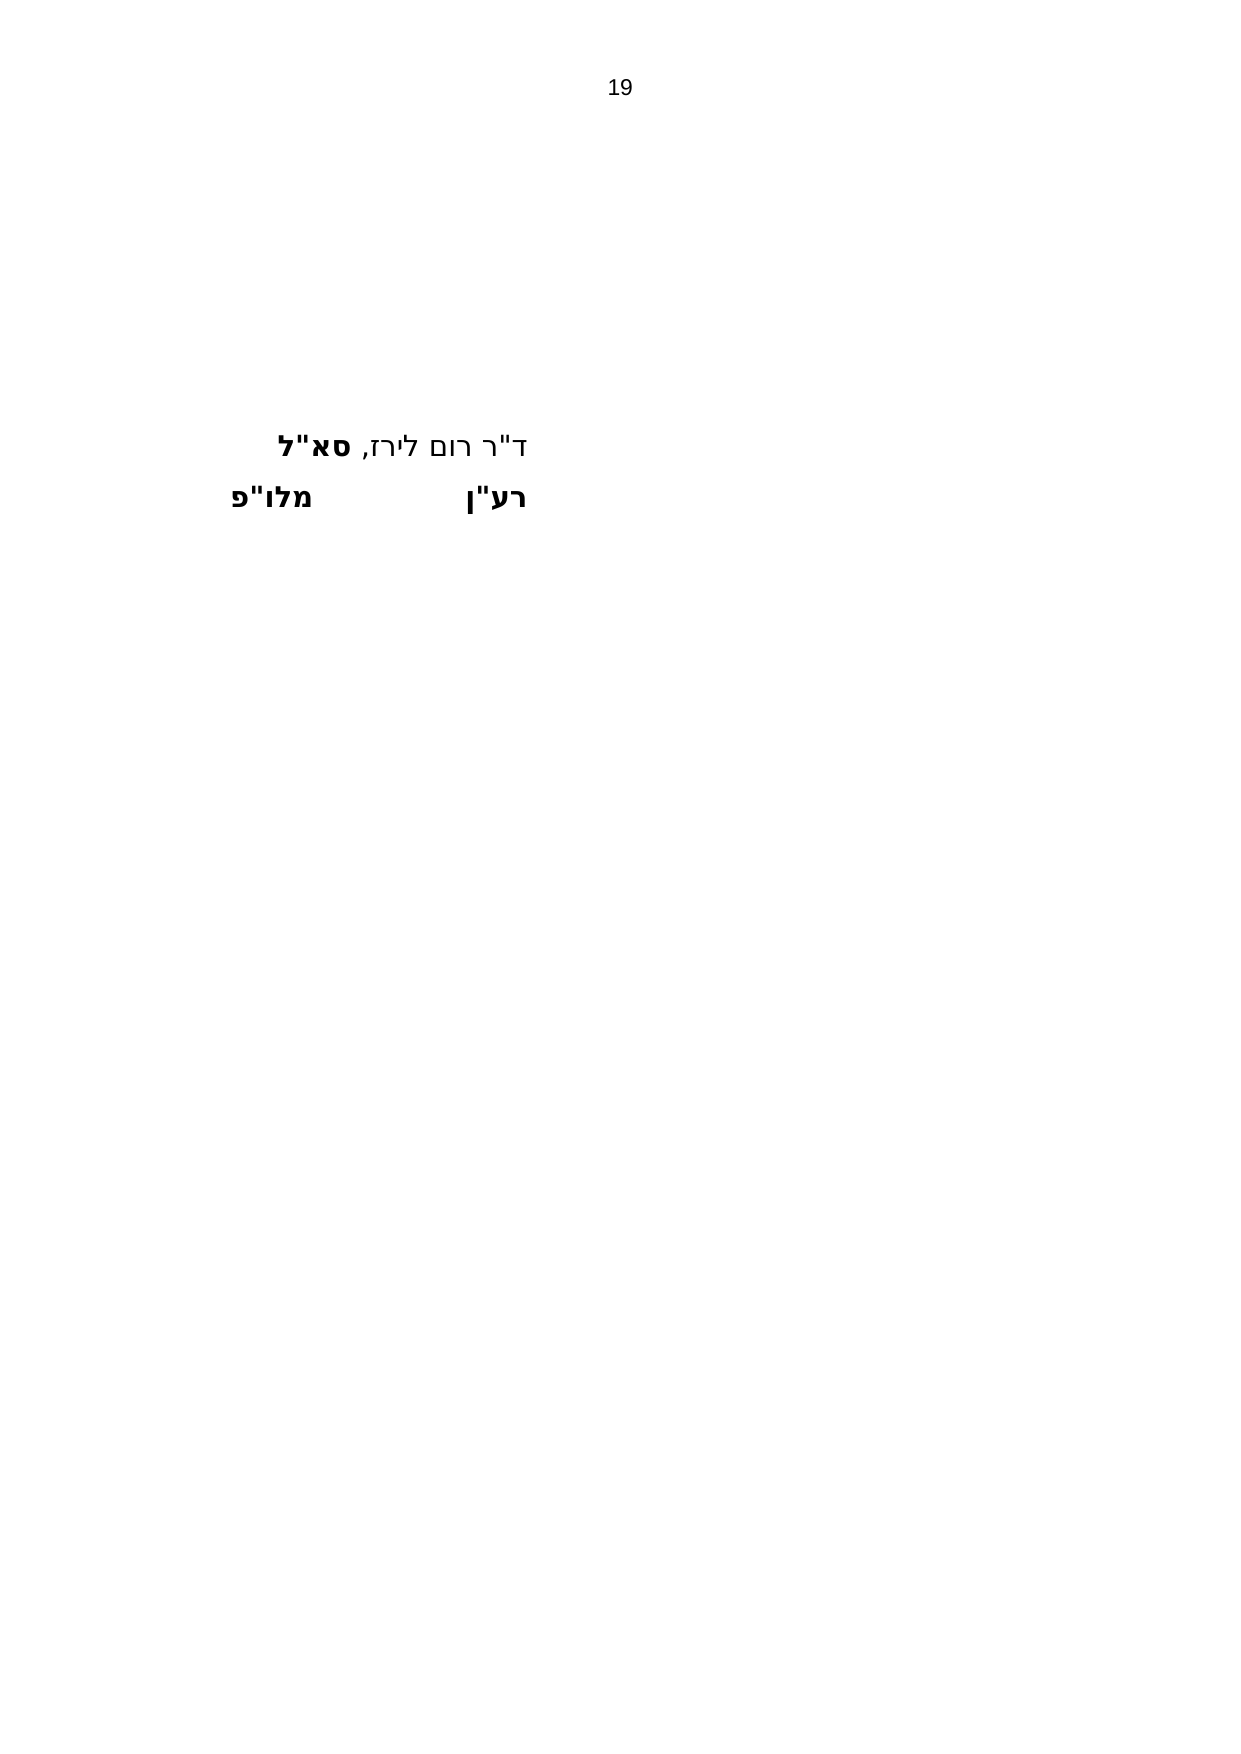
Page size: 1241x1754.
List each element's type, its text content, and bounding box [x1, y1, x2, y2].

list רע"ן מלו"פ [187, 480, 978, 514]
list ד"ר רום לירז, סא"ל [187, 429, 1014, 463]
